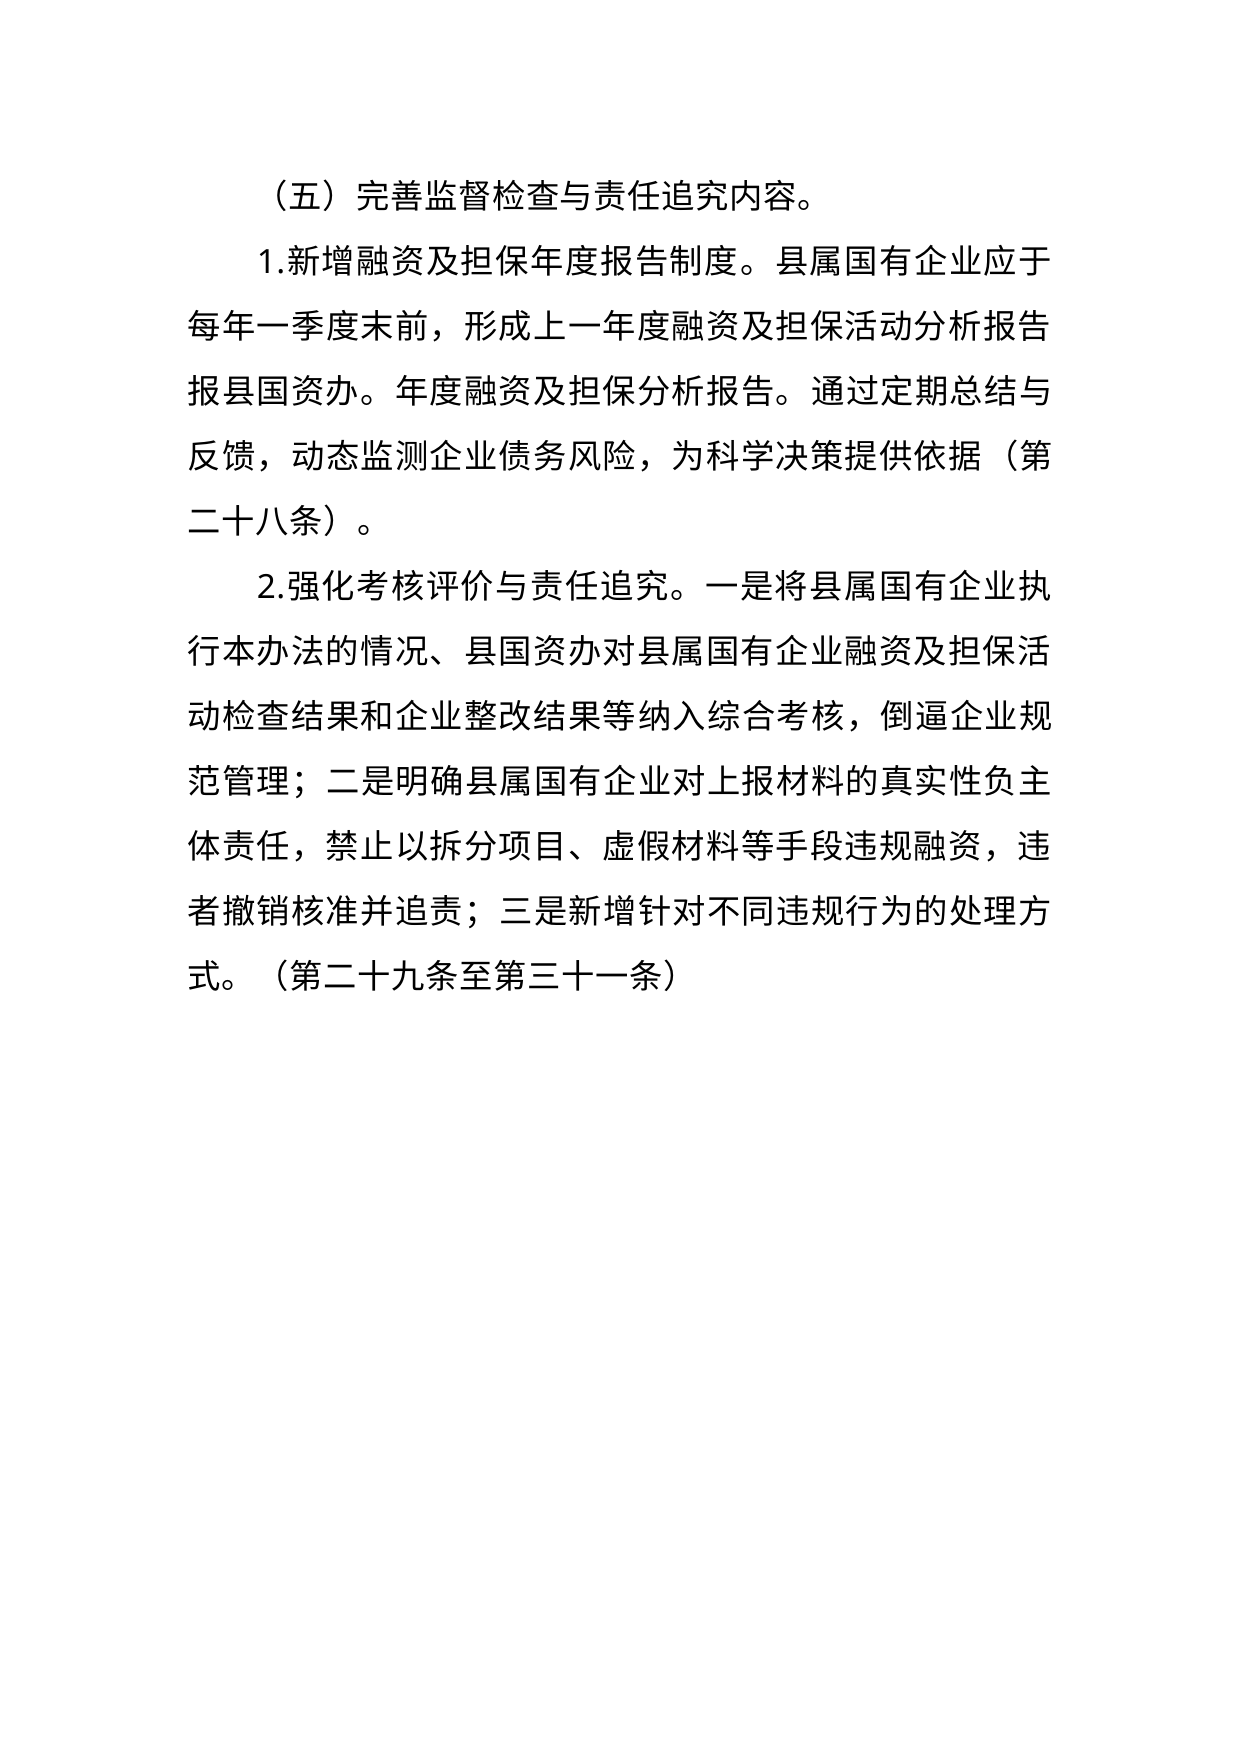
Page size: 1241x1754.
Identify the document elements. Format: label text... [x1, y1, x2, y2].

list 1.新增融资及担保年度报告制度。县属国有企业应于每年一季度末前，形成上一年度融资及担保活动分析报告报县国资办。年度融资及担保分析报告。通过定期总结与反馈，动态监测企业债务风险，为科学决策提供依据（第二十八条）。 [187, 227, 1053, 552]
list 2.强化考核评价与责任追究。一是将县属国有企业执行本办法的情况、县国资办对县属国有企业融资及担保活动检查结果和企业整改结果等纳入综合考核，倒逼企业规范管理；二是明确县属国有企业对上报材料的真实性负主体责任，禁止以拆分项目、虚假材料等手段违规融资，违者撤销核准并追责；三是新增针对不同违规行为的处理方式。（第二十九条至第三十一条） [187, 552, 1053, 1007]
text （五）完善监督检查与责任追究内容。 [187, 162, 1053, 227]
